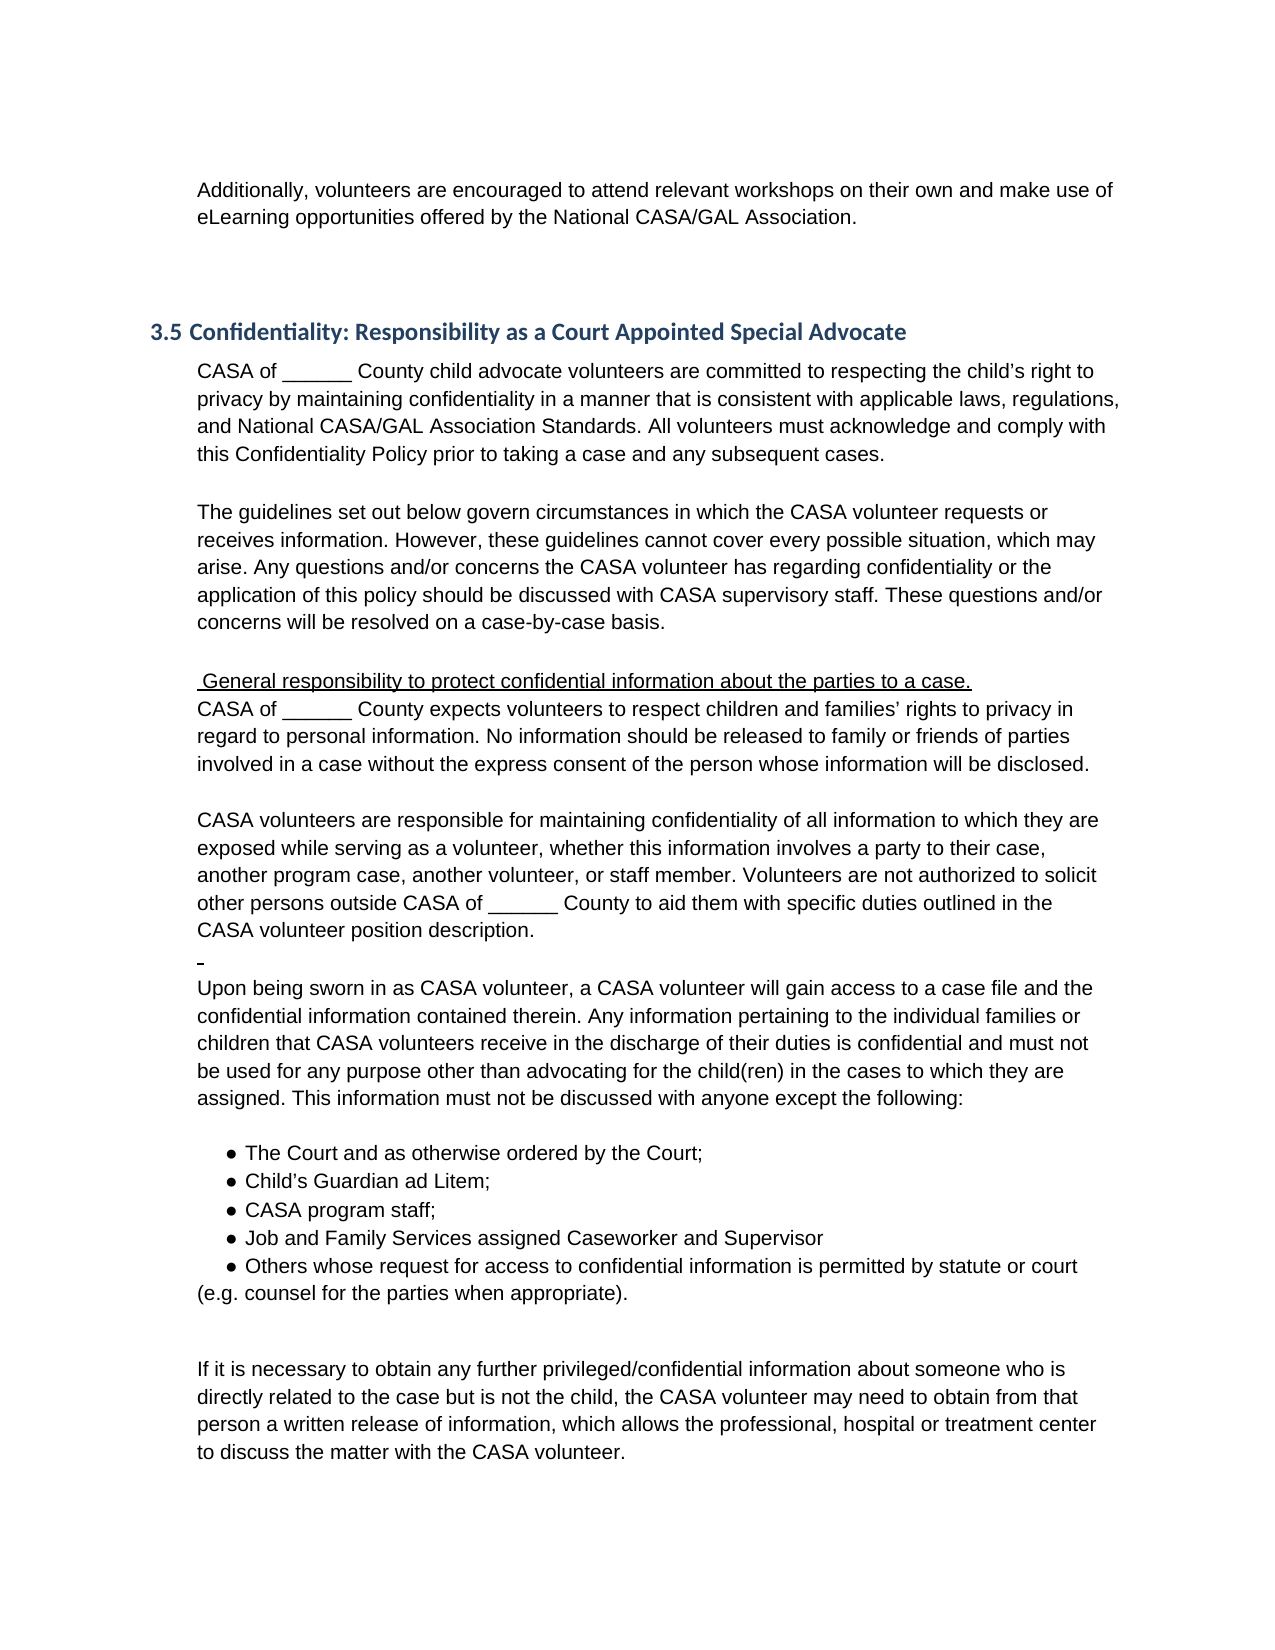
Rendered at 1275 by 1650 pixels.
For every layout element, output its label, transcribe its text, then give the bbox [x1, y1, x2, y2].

text ● Others whose request for access to confidential information is permitted by statute or court (e.g. counsel for the parties when appropriate). [197, 1254, 1094, 1305]
text Additionally, volunteers are encouraged to attend relevant workshops on their own and make use of eLearning opportunities offered by the National CASA/GAL Association. [197, 177, 1114, 229]
text CASA of ______ County child advocate volunteers are committed to respecting the child’s right to privacy by maintaining confidentiality in a manner that is consistent with applicable laws, regulations, and National CASA/GAL Association Standards. All volunteers must acknowledge and comply with this Confidentiality Policy prior to taking a case and any subsequent cases. [197, 359, 1125, 466]
text CASA volunteers are responsible for maintaining confidentiality of all information to which they are exposed while serving as a volunteer, whether this information involves a party to their case, another program case, another volunteer, or staff member. Volunteers are not authorized to solicit other persons outside CASA of ______ County to aid them with specific duties outlined in the CASA volunteer position description. [197, 808, 1106, 942]
text General responsibility to protect confidential information about the parties to a case. [197, 668, 1125, 692]
text CASA of ______ County expects volunteers to respect children and families’ rights to privacy in regard to personal information. No information should be released to family or friends of parties involved in a case without the express consent of the person whose information will be disclosed. [197, 697, 1106, 776]
text ● Job and Family Services assigned Caseworker and Supervisor [197, 1226, 1125, 1249]
text The guidelines set out below govern circumstances in which the CASA volunteer requests or receives information. However, these guidelines cannot cover every possible situation, which may arise. Any questions and/or concerns the CASA volunteer has regarding confidentiality or the application of this policy should be discussed with CASA supervisory staff. These questions and/or concerns will be resolved on a case-by-case basis. [197, 500, 1106, 634]
subtitle 3.5 Confidentiality: Responsibility as a Court Appointed Special Advocate [150, 316, 1125, 347]
text ● CASA program staff; [197, 1197, 1125, 1221]
text ● The Court and as otherwise ordered by the Court; [197, 1141, 1125, 1165]
text If it is necessary to obtain any further privileged/confidential information about someone who is directly related to the case but is not the child, the CASA volunteer may need to obtain from that person a written release of information, which allows the professional, hospital or treatment center to discuss the matter with the CASA volunteer. [197, 1357, 1114, 1463]
text Upon being sworn in as CASA volunteer, a CASA volunteer will gain access to a case file and the confidential information contained therein. Any information pertaining to the individual families or children that CASA volunteers receive in the discharge of their duties is confidential and must not be used for any purpose other than advocating for the child(ren) in the cases to which they are assigned. This information must not be discussed with anyone except the following: [197, 976, 1106, 1110]
text ● Child’s Guardian ad Litem; [197, 1169, 1125, 1193]
